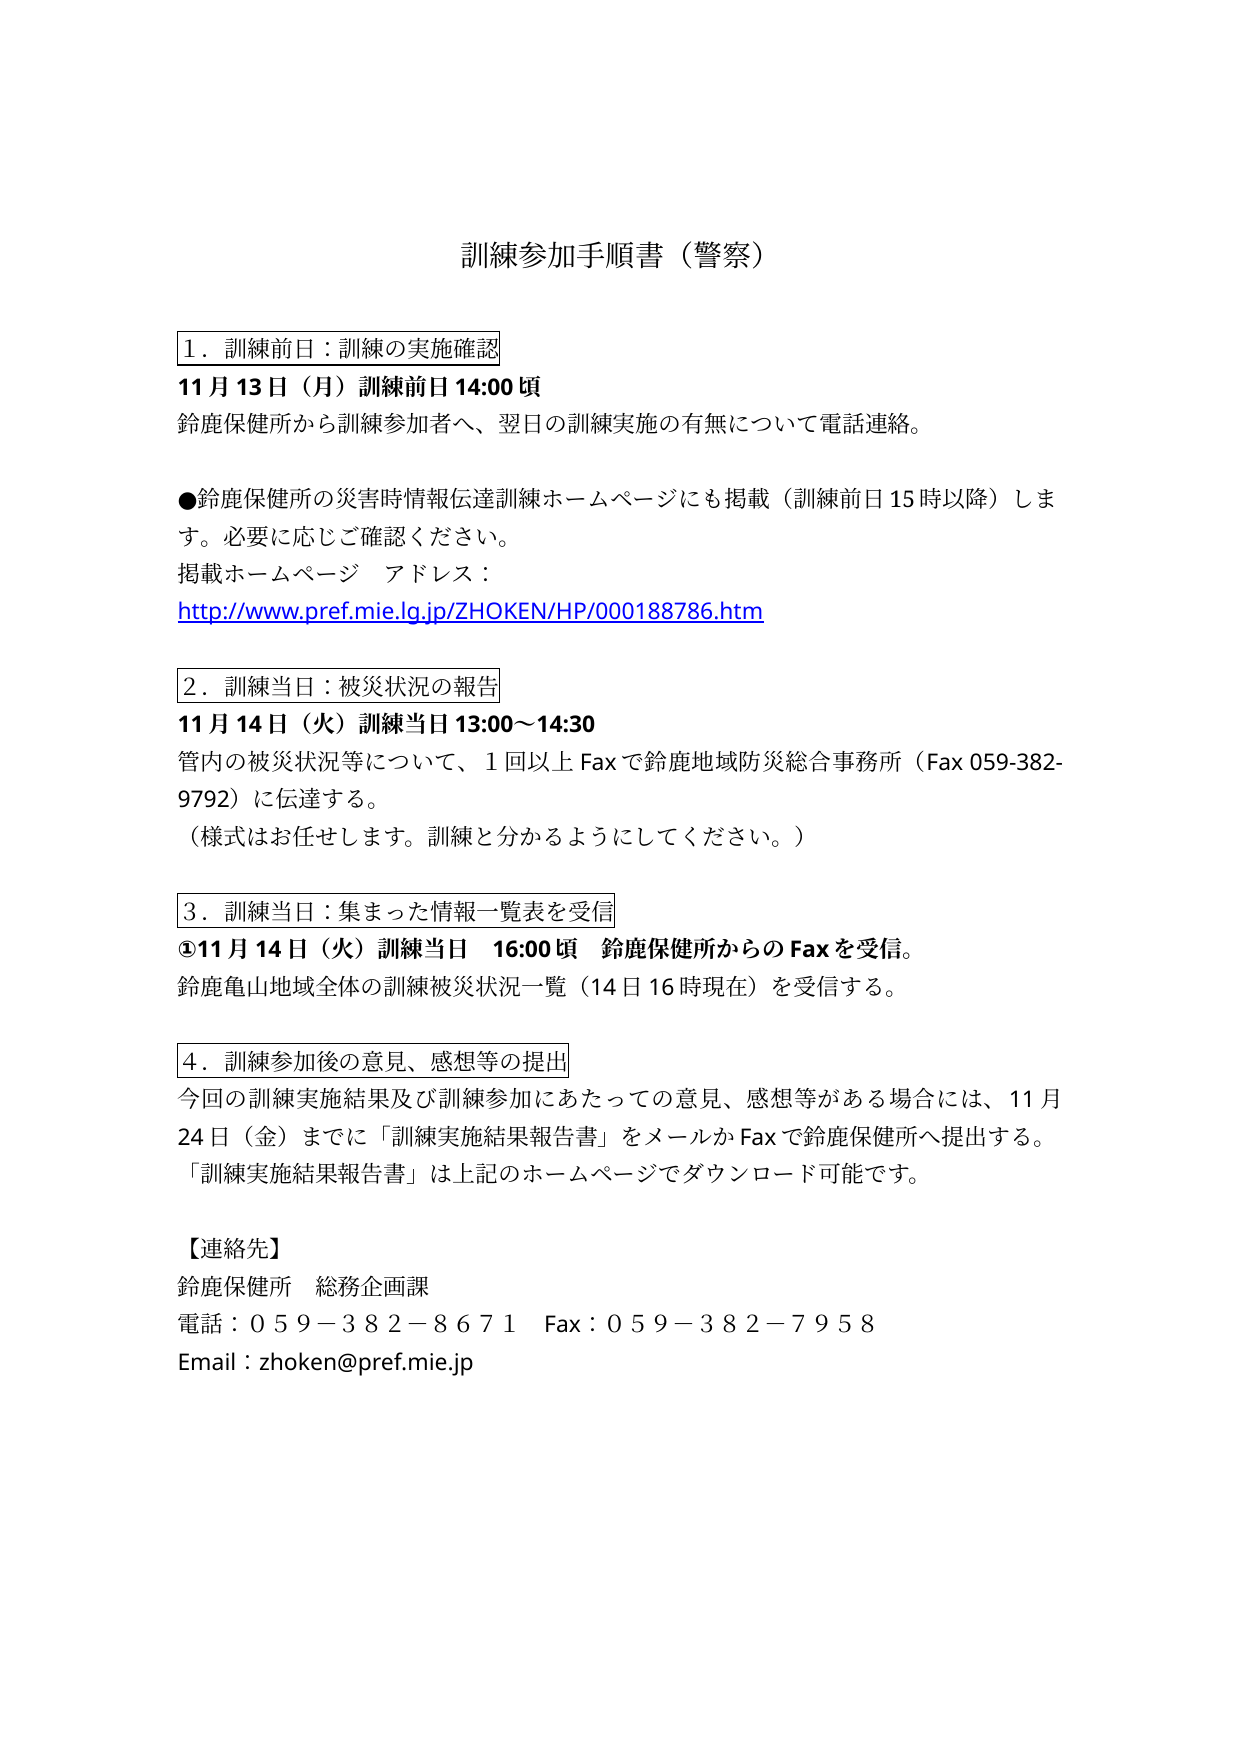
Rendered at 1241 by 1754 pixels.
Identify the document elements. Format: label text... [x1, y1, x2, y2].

text 管内の被災状況等について、１回以上Faxで鈴鹿地域防災総合事務所（Fax 059-382-9792）に伝達する。 [177, 742, 1063, 817]
text ３．訓練当日：集まった情報一覧表を受信 [177, 892, 1063, 929]
text 鈴鹿保健所 総務企画課 [177, 1267, 1063, 1304]
text 11月13日（月）訓練前日14:00頃 [177, 367, 1063, 404]
text http://www.pref.mie.lg.jp/ZHOKEN/HP/000188786.htm [177, 592, 1063, 629]
text 今回の訓練実施結果及び訓練参加にあたっての意見、感想等がある場合には、11月24日（金）までに「訓練実施結果報告書」をメールかFaxで鈴鹿保健所へ提出する。 [177, 1079, 1063, 1154]
text 11月14日（火）訓練当日13:00～14:30 [177, 704, 1063, 742]
text 掲載ホームページ アドレス： [177, 554, 1063, 592]
text 「訓練実施結果報告書」は上記のホームページでダウンロード可能です。 [177, 1154, 1063, 1192]
text ４．訓練参加後の意見、感想等の提出 [177, 1042, 1063, 1079]
text ２．訓練当日：被災状況の報告 [177, 667, 1063, 704]
text Email：zhoken@pref.mie.jp [177, 1342, 1063, 1379]
text ①11月14日（火）訓練当日 16:00頃 鈴鹿保健所からのFaxを受信。 [177, 929, 1063, 967]
text 鈴鹿保健所から訓練参加者へ、翌日の訓練実施の有無について電話連絡。 [177, 404, 1063, 442]
text １．訓練前日：訓練の実施確認 [177, 329, 1063, 367]
text ●鈴鹿保健所の災害時情報伝達訓練ホームページにも掲載（訓練前日15時以降）します。必要に応じご確認ください。 [177, 479, 1063, 554]
text 鈴鹿亀山地域全体の訓練被災状況一覧（14日16時現在）を受信する。 [177, 967, 1063, 1004]
text （様式はお任せします。訓練と分かるようにしてください。） [177, 817, 1063, 854]
text 【連絡先】 [177, 1229, 1063, 1267]
text 訓練参加手順書（警察） [177, 217, 1063, 292]
text 電話：０５９－３８２－８６７１ Fax：０５９－３８２－７９５８ [177, 1304, 1063, 1342]
